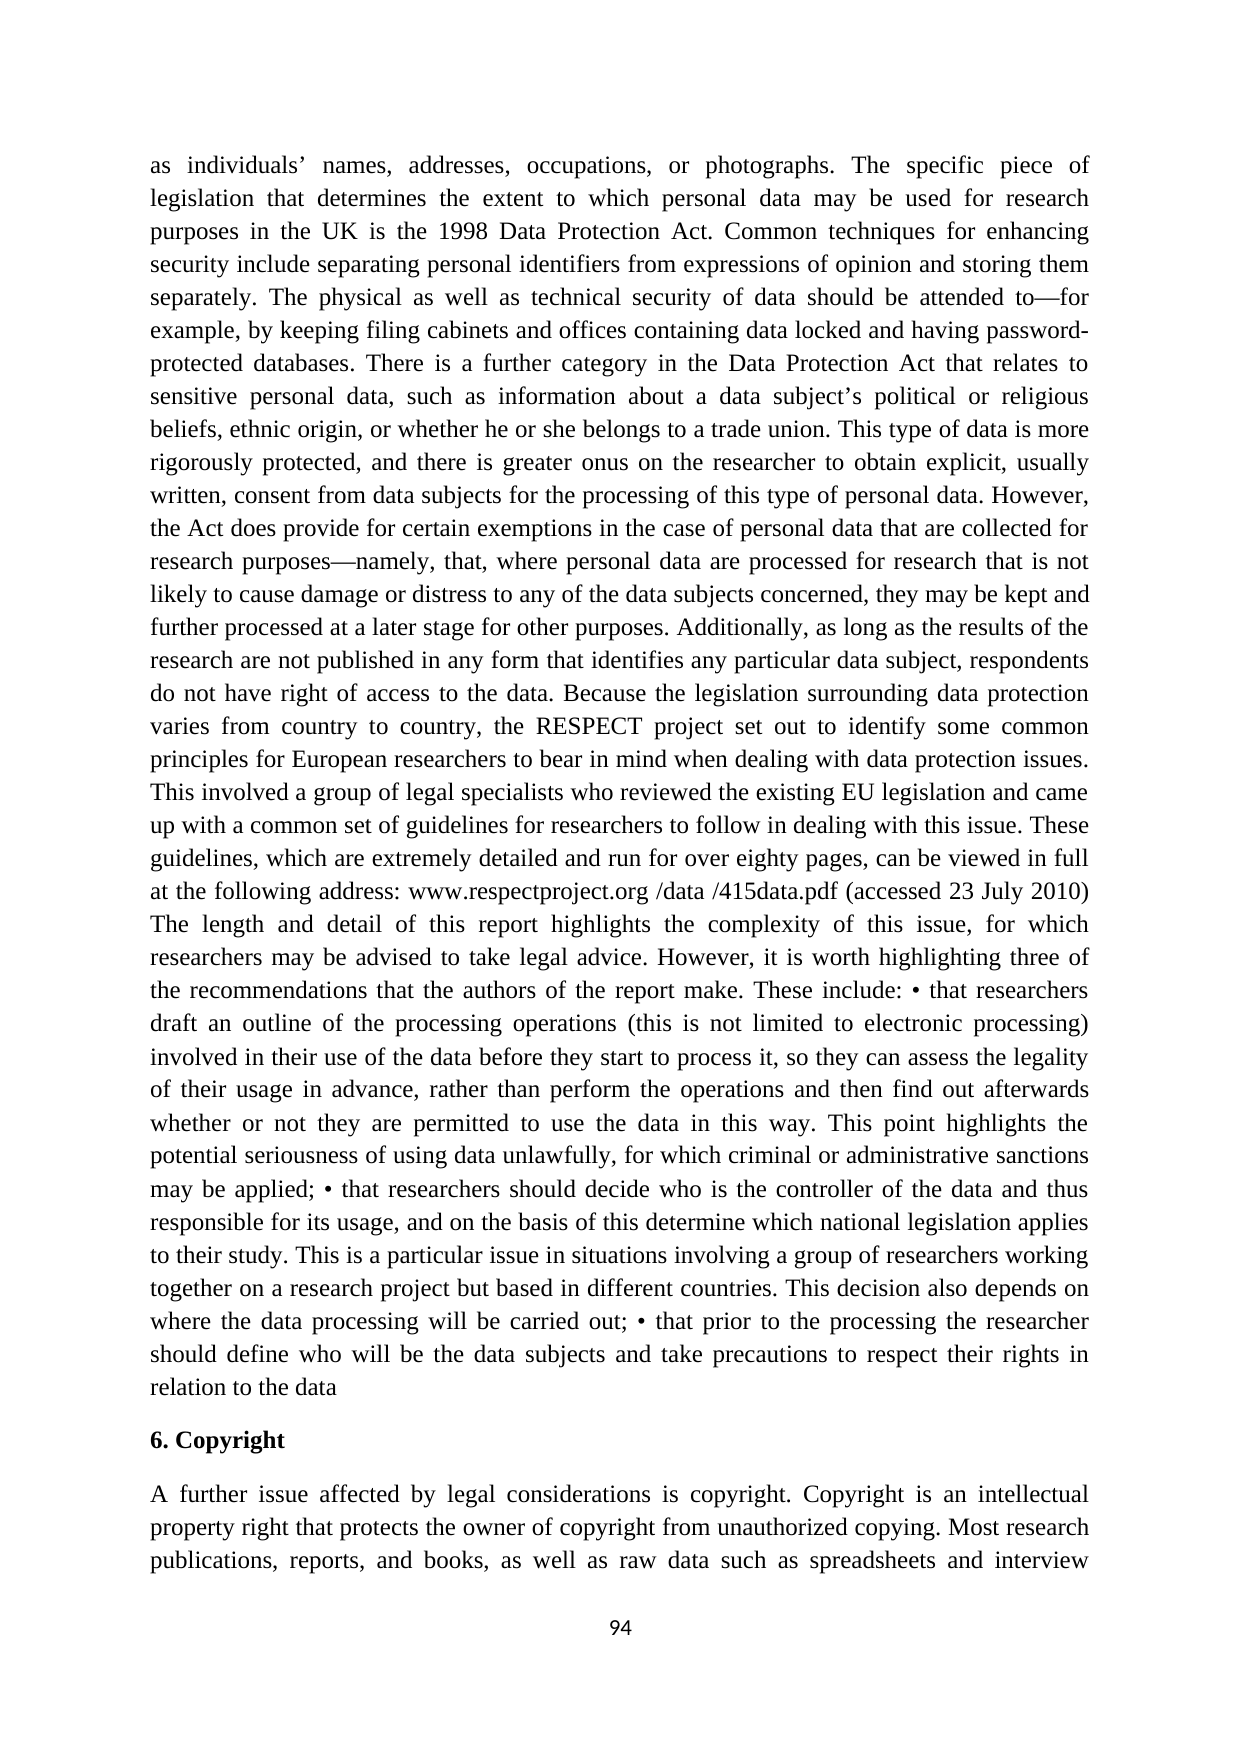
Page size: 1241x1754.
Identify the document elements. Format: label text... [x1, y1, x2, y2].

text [150, 1479, 1090, 1574]
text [150, 150, 1090, 1401]
text 6. Copyright [150, 1426, 1090, 1454]
